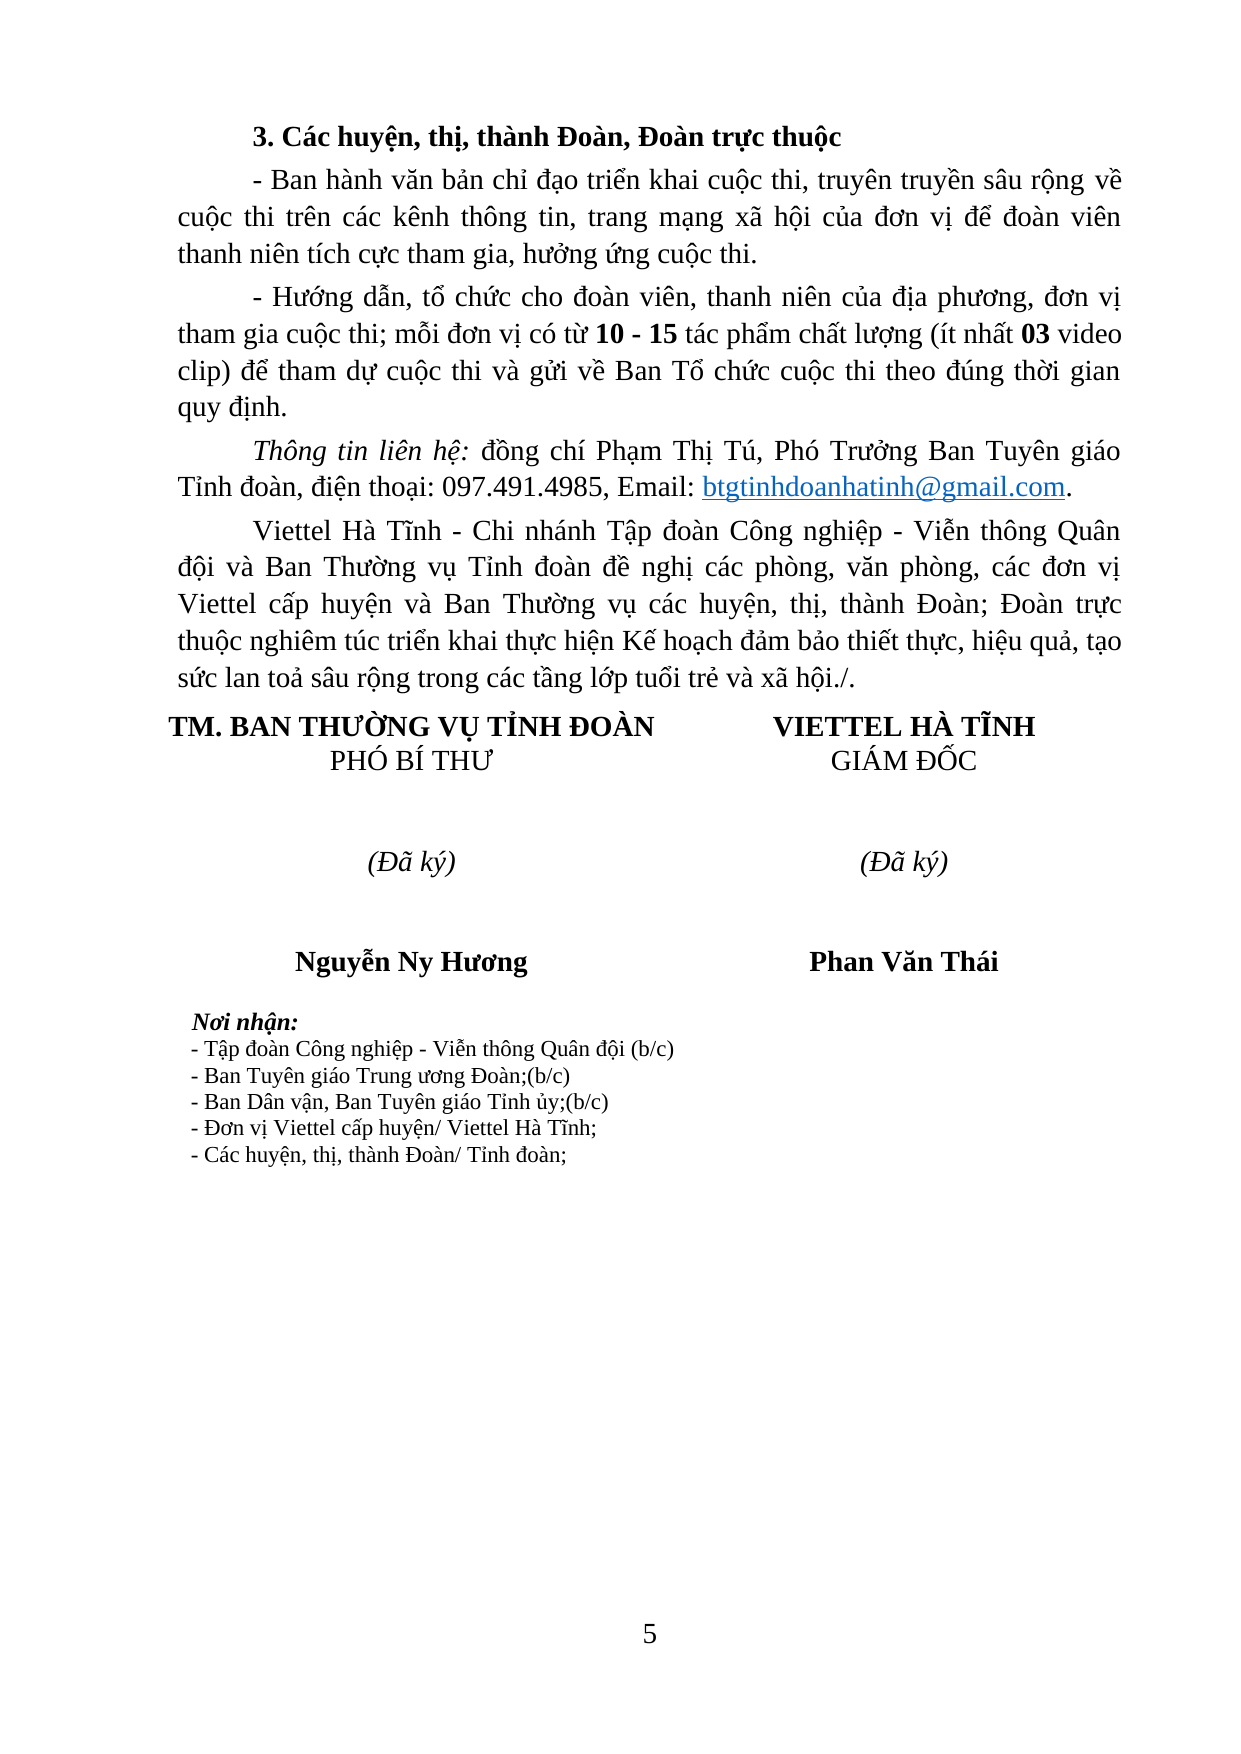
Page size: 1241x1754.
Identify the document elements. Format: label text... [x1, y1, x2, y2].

text Nơi nhận: [177, 1007, 1122, 1035]
text - Ban Dân vận, Ban Tuyên giáo Tỉnh ủy;(b/c) [177, 1088, 1122, 1114]
text - Các huyện, thị, thành Đoàn/ Tỉnh đoàn; [177, 1141, 1122, 1167]
text - Ban Tuyên giáo Trung ương Đoàn;(b/c) [177, 1062, 1122, 1088]
text - Đơn vị Viettel cấp huyện/ Viettel Hà Tĩnh; [177, 1114, 1122, 1141]
text Viettel Hà Tĩnh - Chi nhánh Tập đoàn Công nghiệp - Viễn thông Quân đội và Ban Thường vụ Tỉnh đoàn đề nghị các phòng, văn phòng, các đơn vị Viettel cấp huyện và Ban Thường vụ các huyện, thị, thành Đoàn; Đoàn trực thuộc nghiêm túc triển khai thực hiện Kế hoạch đảm bảo thiết thực, hiệu quả, tạo sức lan toả sâu rộng trong các tầng lớp tuổi trẻ và xã hội./. [177, 513, 1122, 694]
table_header TM. BAN THƯỜNG VỤ TỈNH ĐOÀN PHÓ BÍ THƯ (Đã ký) Nguyễn Ny Hương [148, 710, 675, 978]
table_header VIETTEL HÀ TĨNH GIÁM ĐỐC (Đã ký) Phan Văn Thái [675, 710, 1133, 978]
text - Ban hành văn bản chỉ đạo triển khai cuộc thi, truyên truyền sâu rộng về cuộc thi trên các kênh thông tin, trang mạng xã hội của đơn vị để đoàn viên thanh niên tích cực tham gia, hưởng ứng cuộc thi. [177, 162, 1122, 269]
list 3. Các huyện, thị, thành Đoàn, Đoàn trực thuộc [177, 119, 1122, 152]
text - Tập đoàn Công nghiệp - Viễn thông Quân đội (b/c) [177, 1035, 1122, 1062]
text - Hướng dẫn, tổ chức cho đoàn viên, thanh niên của địa phương, đơn vị tham gia cuộc thi; mỗi đơn vị có từ 10 - 15 tác phẩm chất lượng (ít nhất 03 video clip) để tham dự cuộc thi và gửi về Ban Tổ chức cuộc thi theo đúng thời gian quy định. [177, 279, 1122, 423]
text Thông tin liên hệ: đồng chí Phạm Thị Tú, Phó Trưởng Ban Tuyên giáo Tỉnh đoàn, điện thoại: 097.491.4985, Email: btgtinhdoanhatinh@gmail.com. [177, 433, 1122, 503]
